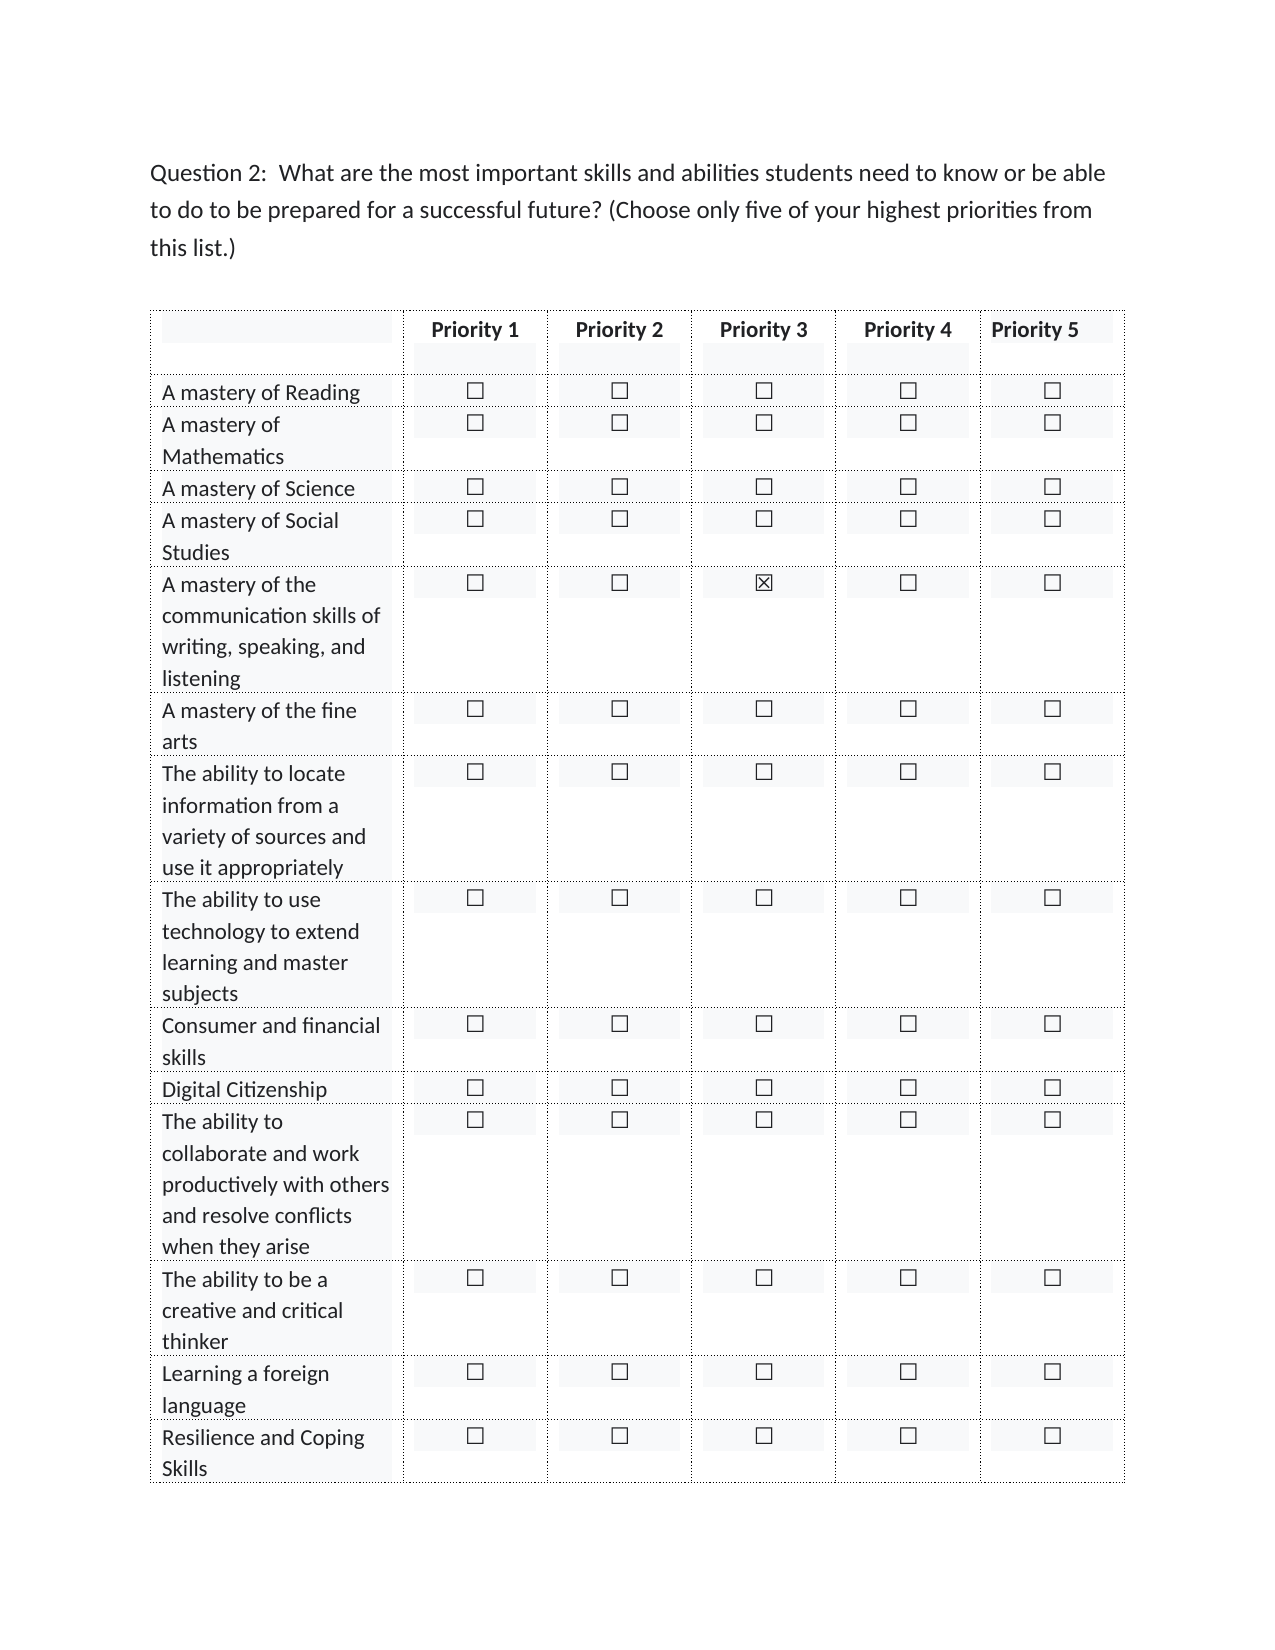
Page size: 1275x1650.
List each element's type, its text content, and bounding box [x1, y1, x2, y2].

text Question 2: What are the most important skills and abilities students need to know or be able to do to be prepared for a successful future? (Choose only five of your highest priorities from this list.) [150, 150, 1125, 262]
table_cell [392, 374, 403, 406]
table_header Priority 4 [836, 310, 980, 374]
table_header Priority 5 [980, 310, 1124, 374]
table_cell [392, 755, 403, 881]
table_header Priority 3 [692, 310, 836, 374]
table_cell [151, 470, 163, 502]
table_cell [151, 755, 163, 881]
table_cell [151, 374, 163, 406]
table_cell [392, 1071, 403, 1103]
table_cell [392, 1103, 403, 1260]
table_header [151, 310, 403, 374]
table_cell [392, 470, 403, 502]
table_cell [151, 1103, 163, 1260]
table_header Priority 2 [548, 310, 692, 374]
table_header Priority 1 [403, 310, 547, 374]
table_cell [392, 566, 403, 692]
